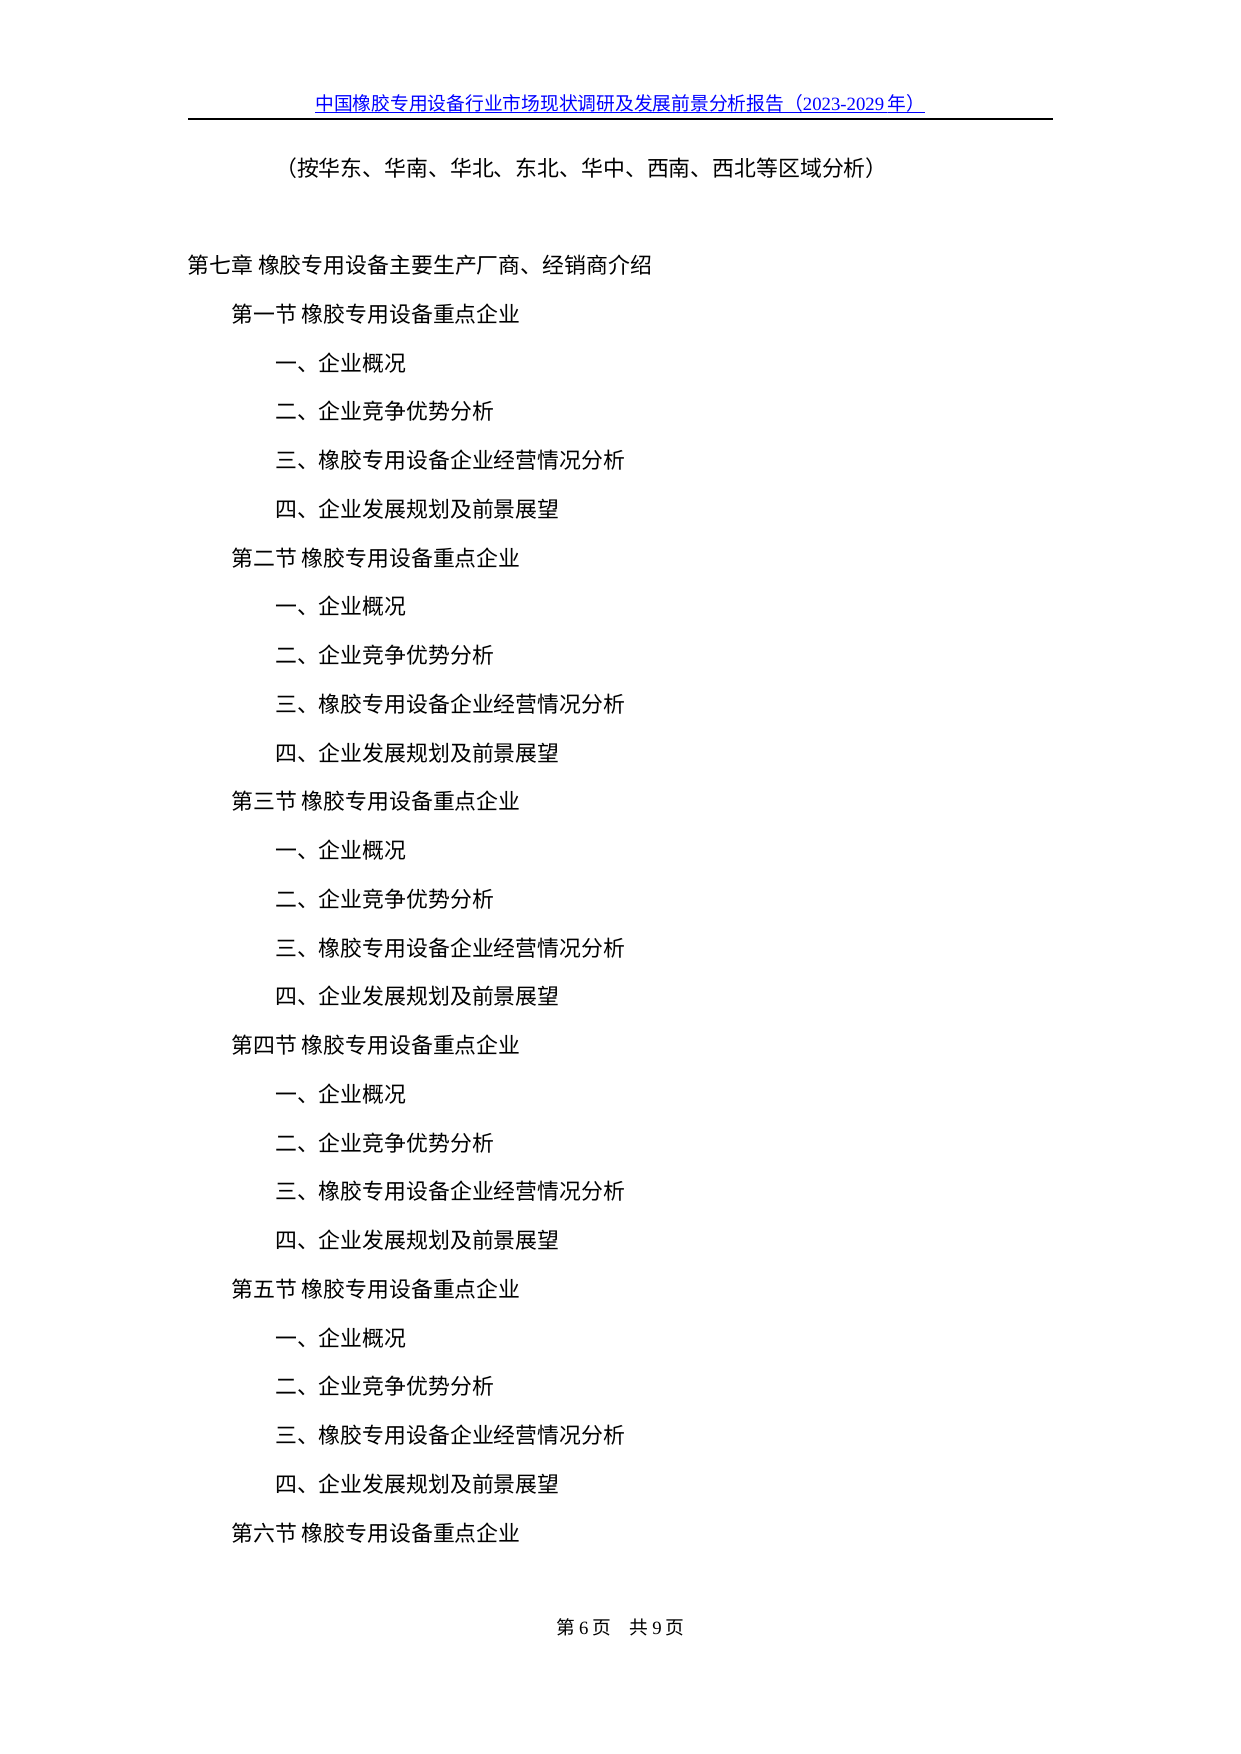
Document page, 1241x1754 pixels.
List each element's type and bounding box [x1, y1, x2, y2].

text [187, 150, 1053, 1548]
